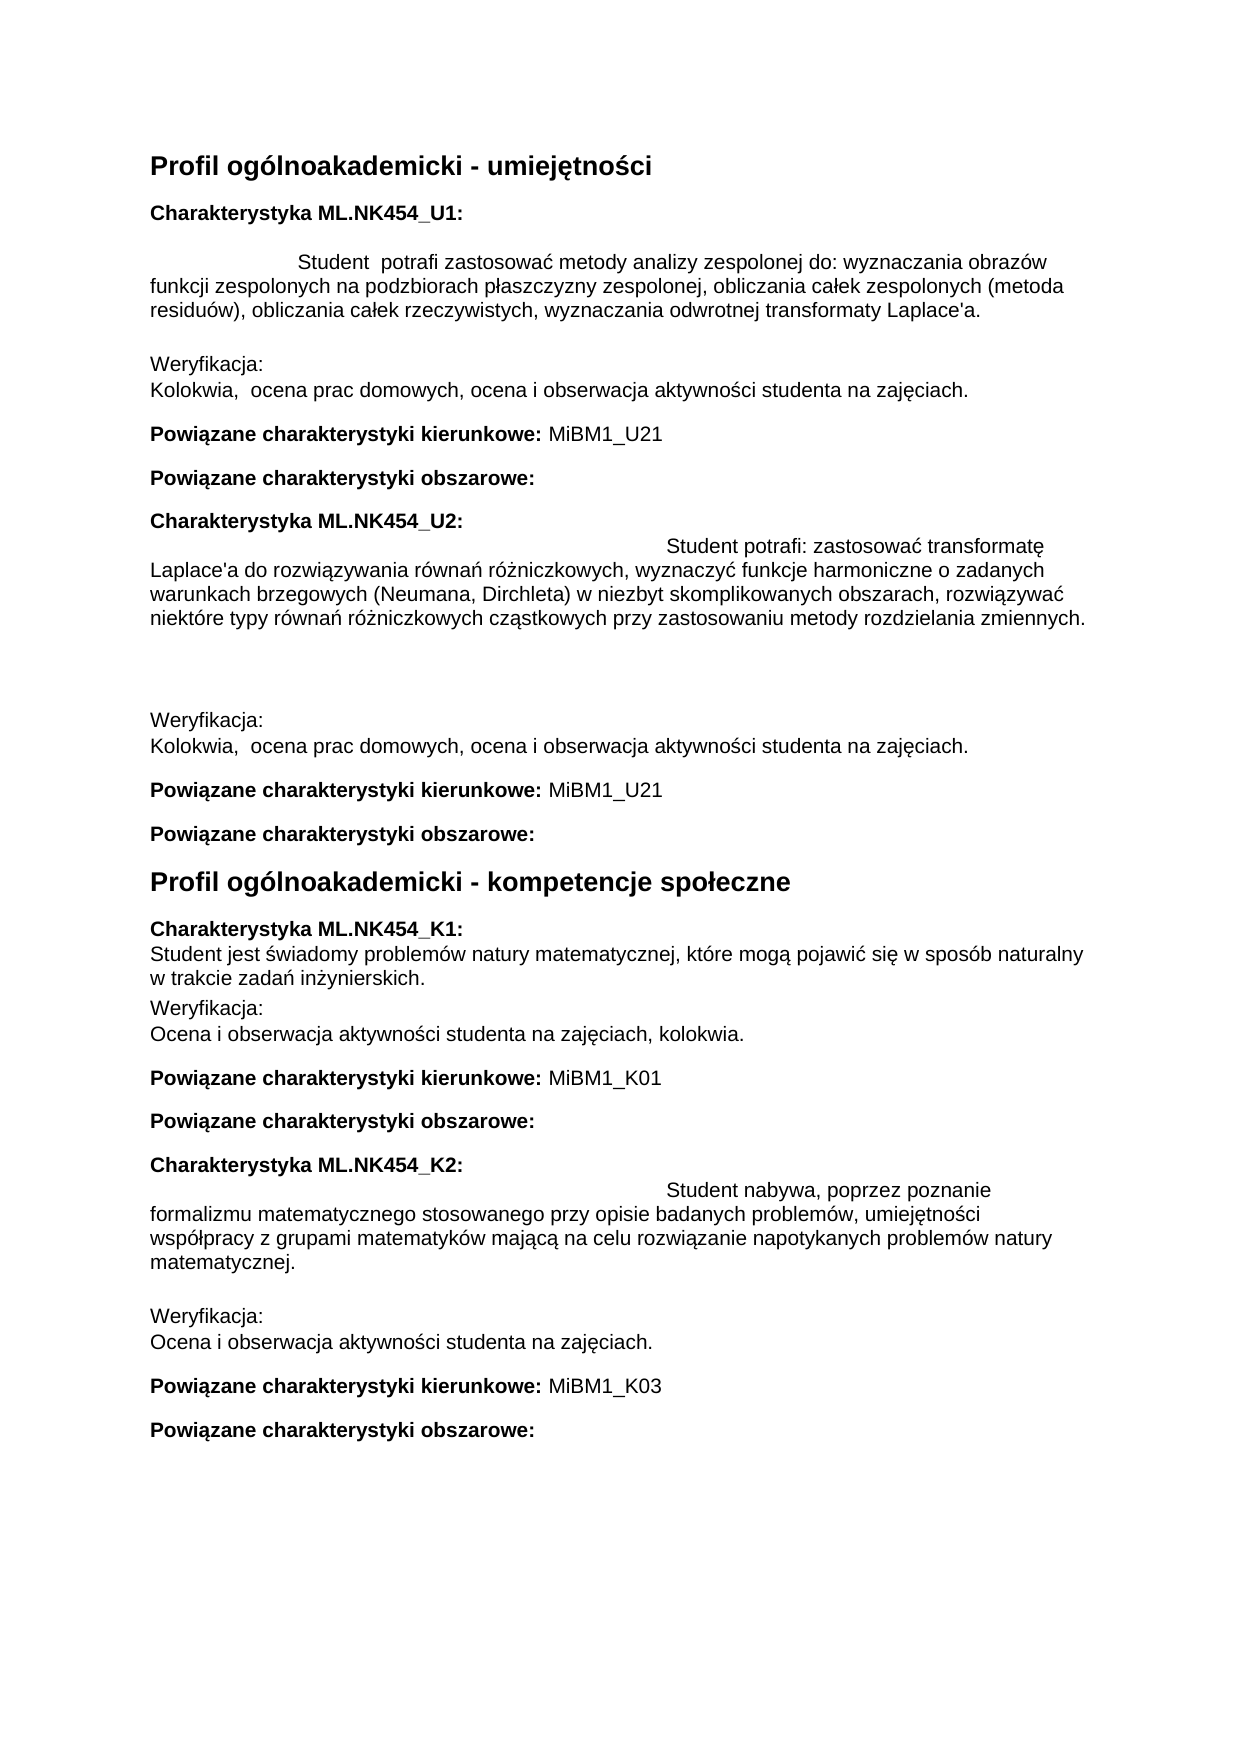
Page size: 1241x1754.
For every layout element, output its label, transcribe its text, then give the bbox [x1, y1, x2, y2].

text Powiązane charakterystyki obszarowe: [150, 1418, 1090, 1442]
text Powiązane charakterystyki kierunkowe: MiBM1_U21 [150, 422, 1090, 446]
text Powiązane charakterystyki kierunkowe: MiBM1_U21 [150, 778, 1090, 802]
text Weryfikacja: [150, 1304, 1090, 1328]
text Powiązane charakterystyki obszarowe: [150, 1109, 1090, 1133]
text Weryfikacja: [150, 996, 1090, 1020]
text Student nabywa, poprzez poznanie formalizmu matematycznego stosowanego przy opisie badanych problemów, umiejętności współpracy z grupami matematyków mającą na celu rozwiązanie napotykanych problemów natury matematycznej. [150, 1178, 1090, 1298]
text Charakterystyka ML.NK454_K1: [150, 917, 1090, 941]
text Kolokwia, ocena prac domowych, ocena i obserwacja aktywności studenta na zajęciach. [150, 378, 1090, 402]
text Powiązane charakterystyki obszarowe: [150, 466, 1090, 489]
text Powiązane charakterystyki kierunkowe: MiBM1_K01 [150, 1066, 1090, 1089]
text Ocena i obserwacja aktywności studenta na zajęciach. [150, 1330, 1090, 1354]
text Charakterystyka ML.NK454_U1: [150, 201, 1090, 225]
text Student jest świadomy problemów natury matematycznej, które mogą pojawić się w sposób naturalny w trakcie zadań inżynierskich. [150, 942, 1090, 989]
text Student potrafi: zastosować transformatę Laplace'a do rozwiązywania równań różniczkowych, wyznaczyć funkcje harmoniczne o zadanych warunkach brzegowych (Neumana, Dirchleta) w niezbyt skomplikowanych obszarach, rozwiązywać niektóre typy równań różniczkowych cząstkowych przy zastosowaniu metody rozdzielania zmiennych. [150, 534, 1090, 702]
text Student potrafi zastosować metody analizy zespolonej do: wyznaczania obrazów funkcji zespolonych na podzbiorach płaszczyzny zespolonej, obliczania całek zespolonych (metoda residuów), obliczania całek rzeczywistych, wyznaczania odwrotnej transformaty Laplace'a. [150, 226, 1090, 346]
text Charakterystyka ML.NK454_U2: [150, 509, 1090, 533]
text Weryfikacja: [150, 708, 1090, 732]
text Powiązane charakterystyki obszarowe: [150, 822, 1090, 846]
text Kolokwia, ocena prac domowych, ocena i obserwacja aktywności studenta na zajęciach. [150, 734, 1090, 758]
subtitle Profil ogólnoakademicki - kompetencje społeczne [150, 866, 1090, 897]
text Weryfikacja: [150, 352, 1090, 376]
subtitle Profil ogólnoakademicki - umiejętności [150, 150, 1090, 181]
text Charakterystyka ML.NK454_K2: [150, 1153, 1090, 1177]
text Ocena i obserwacja aktywności studenta na zajęciach, kolokwia. [150, 1022, 1090, 1046]
text Powiązane charakterystyki kierunkowe: MiBM1_K03 [150, 1374, 1090, 1398]
